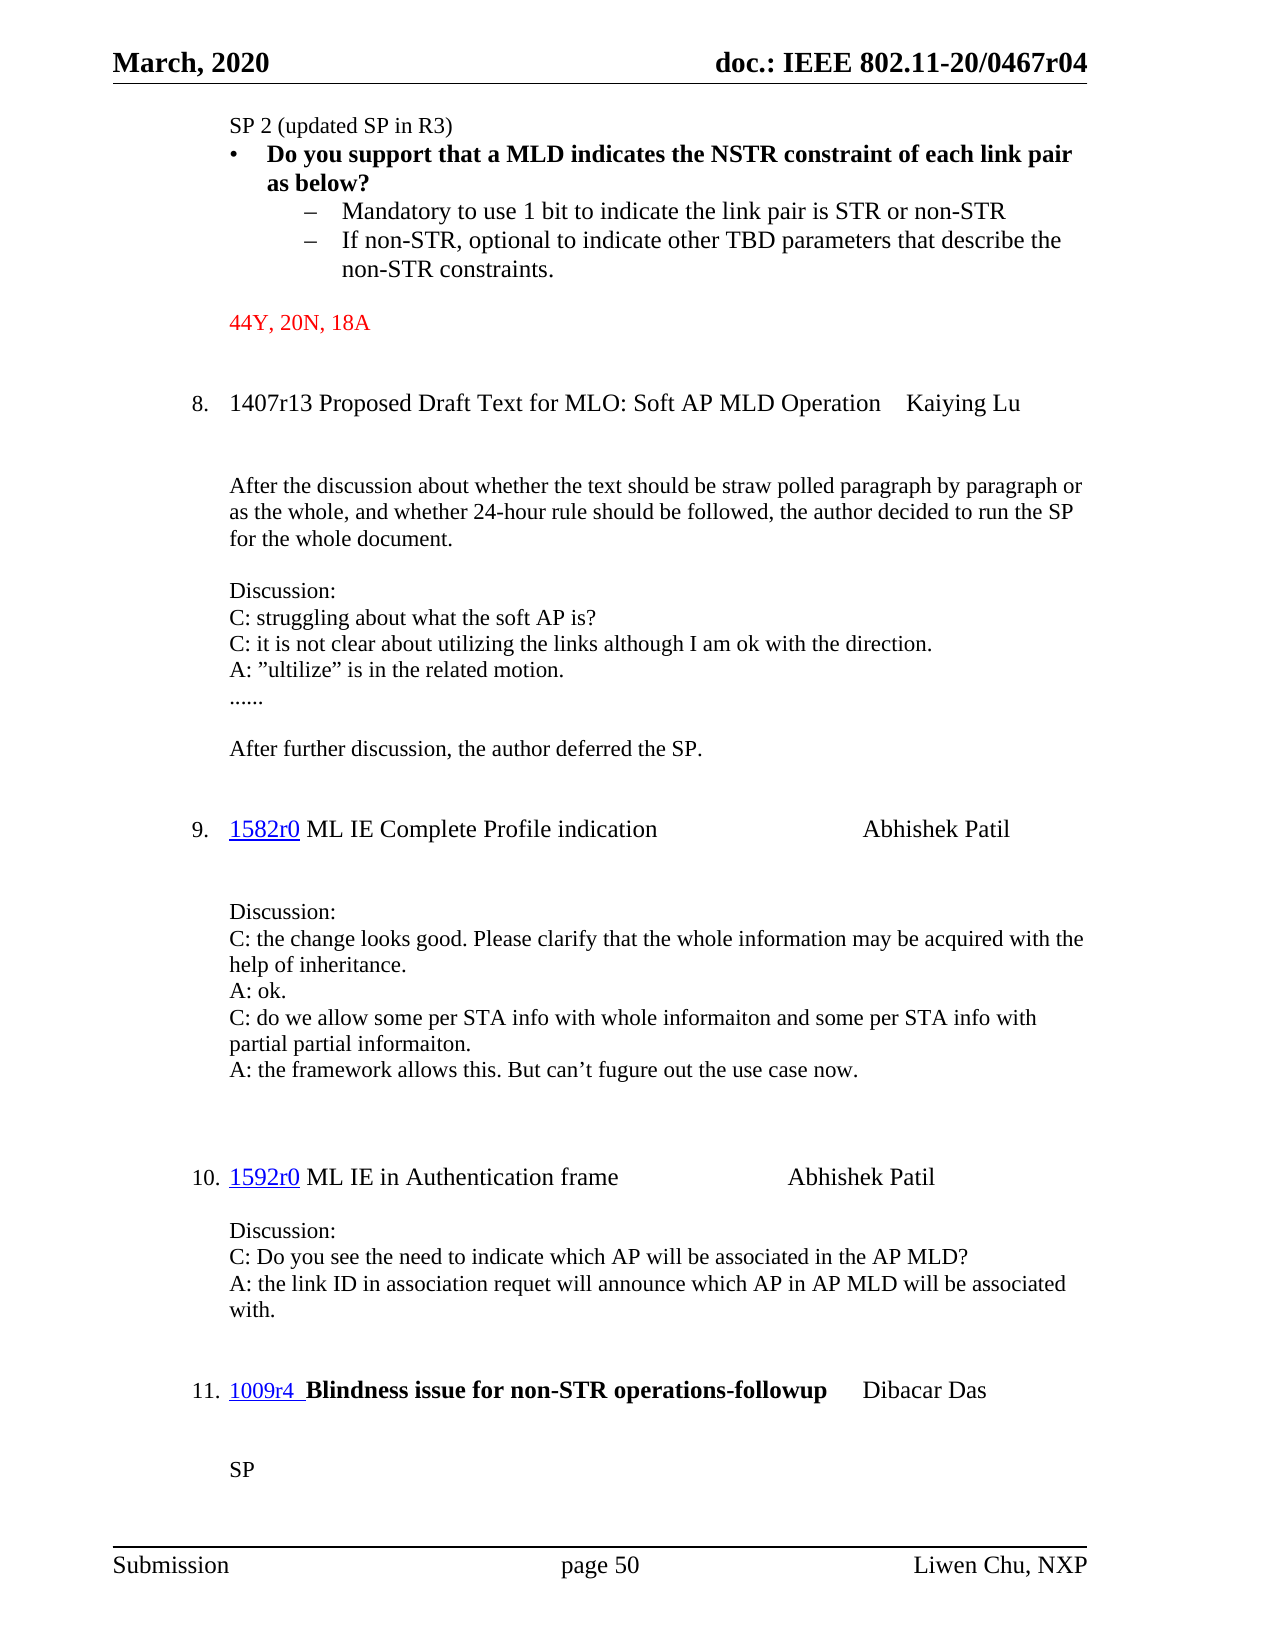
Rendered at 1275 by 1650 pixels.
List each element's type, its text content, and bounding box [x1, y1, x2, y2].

list After further discussion, the author deferred the SP. [229, 735, 1087, 762]
list A: ok. [229, 977, 1087, 1004]
list If non-STR, optional to indicate other TBD parameters that describe the non-STR constraints. [304, 225, 1087, 283]
list 44Y, 20N, 18A [229, 309, 1087, 335]
list 1009r4 Blindness issue for non-STR operations-followup Dibacar Das [192, 1375, 1087, 1404]
list C: do we allow some per STA info with whole informaiton and some per STA info with partial partial informaiton. [229, 1004, 1087, 1056]
list A: ”ultilize” is in the related motion. [229, 656, 1087, 683]
list ...... [229, 683, 1087, 709]
list After the discussion about whether the text should be straw polled paragraph by paragraph or as the whole, and whether 24-hour rule should be followed, the author decided to run the SP for the whole document. [229, 472, 1087, 551]
list Discussion: [229, 898, 1087, 925]
list A: the link ID in association requet will announce which AP in AP MLD will be associated with. [229, 1270, 1087, 1322]
list 1407r13 Proposed Draft Text for MLO: Soft AP MLD Operation Kaiying Lu [192, 388, 1087, 446]
list Discussion: [229, 577, 1087, 604]
list Discussion: [229, 1217, 1087, 1243]
list Do you support that a MLD indicates the NSTR constraint of each link pair as below? [229, 139, 1087, 196]
list C: Do you see the need to indicate which AP will be associated in the AP MLD? [229, 1243, 1087, 1270]
list 1592r0 ML IE in Authentication frame Abhishek Patil [192, 1162, 1087, 1191]
list C: the change looks good. Please clarify that the whole information may be acquired with the help of inheritance. [229, 925, 1087, 977]
list C: struggling about what the soft AP is? [229, 604, 1087, 630]
list SP 2 (updated SP in R3) [229, 112, 1087, 139]
list SP [229, 1457, 1087, 1483]
list C: it is not clear about utilizing the links although I am ok with the direction. [229, 630, 1087, 656]
list 1582r0 ML IE Complete Profile indication Abhishek Patil [192, 814, 1087, 872]
list A: the framework allows this. But can’t fugure out the use case now. [229, 1056, 1087, 1083]
list Mandatory to use 1 bit to indicate the link pair is STR or non-STR [304, 196, 1087, 225]
